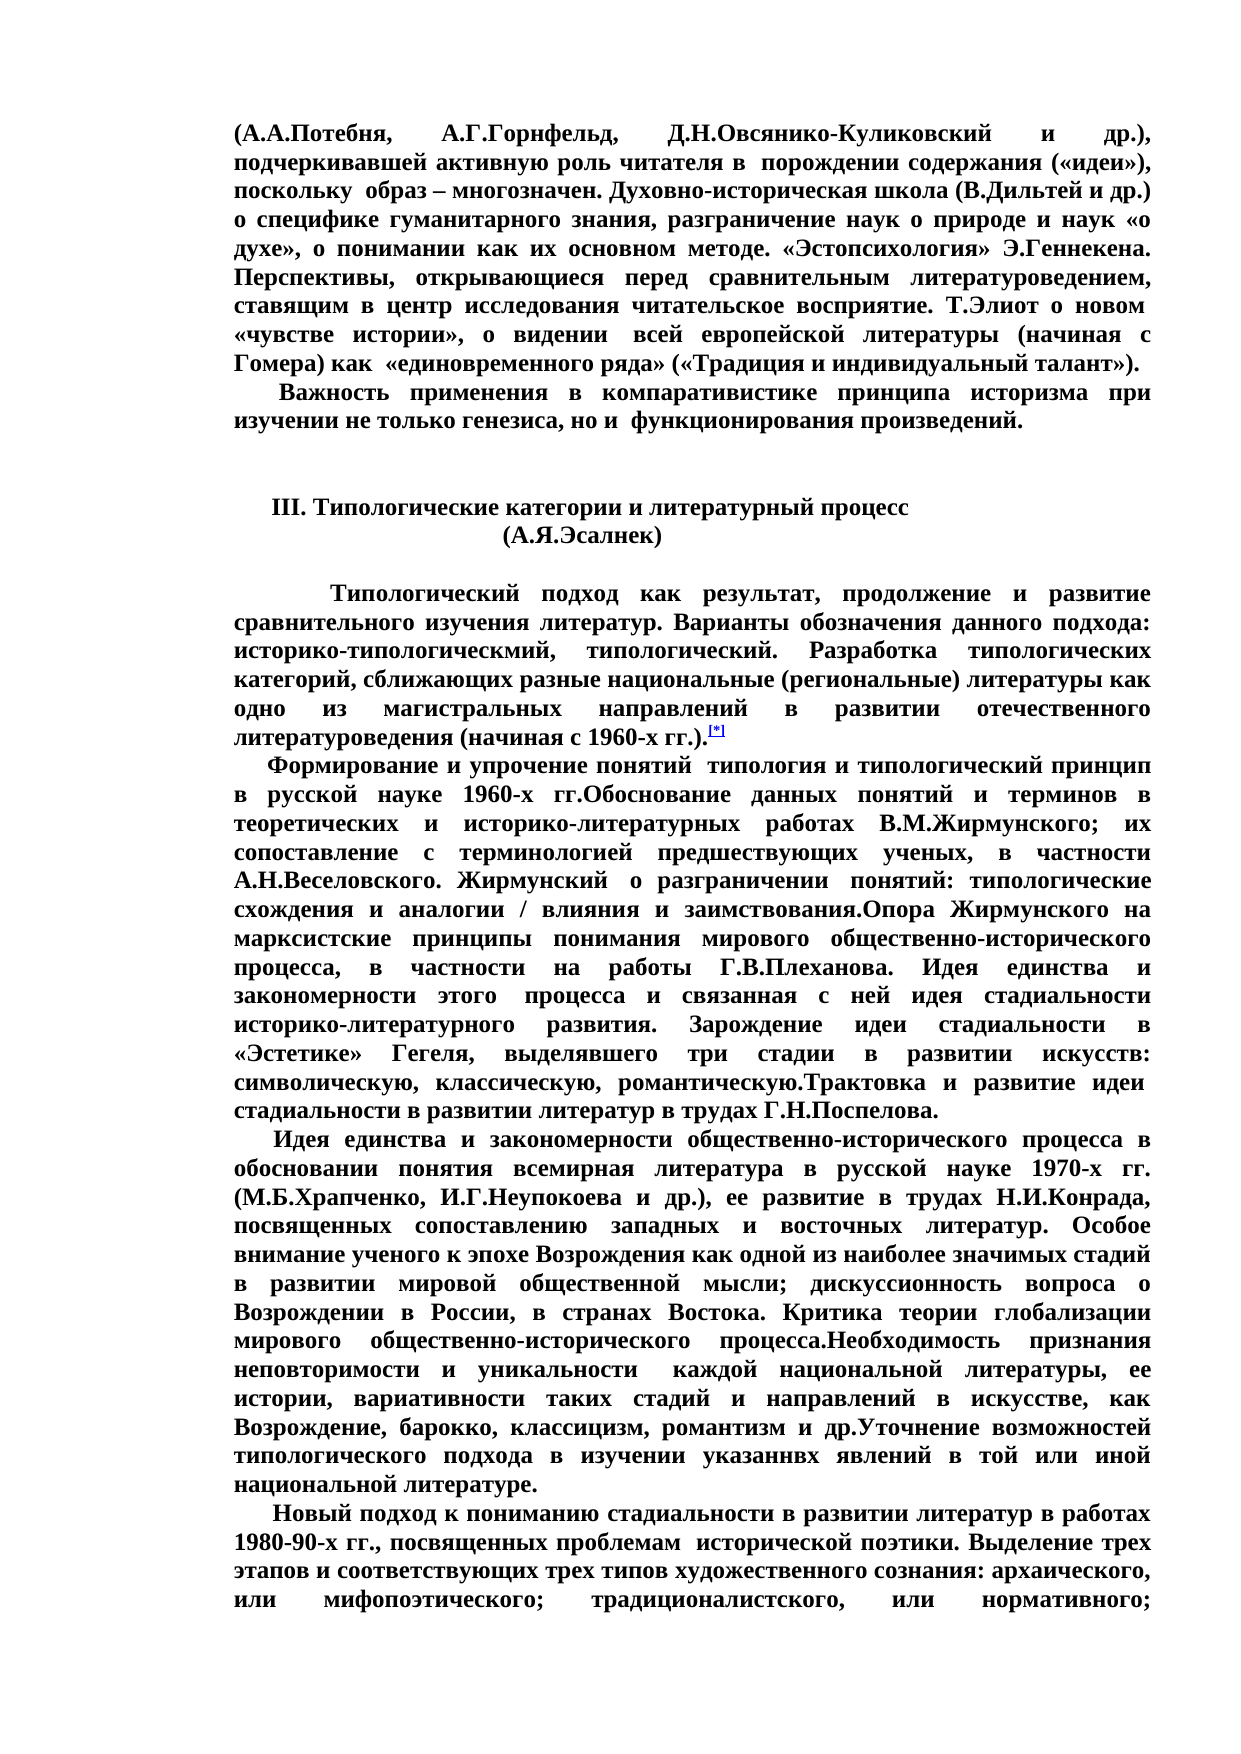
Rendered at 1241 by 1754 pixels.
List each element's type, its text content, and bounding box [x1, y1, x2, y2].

text (А.Я.Эсалнек) [233, 521, 1152, 549]
text Типологический подход как результат, продолжение и развитие сравнительного изучения литератур. Варианты обозначения данного подхода: историко-типологическмий, типологический. Разработка типологических категорий, сближающих разные национальные (региональные) литературы как одно из магистральных направлений в развитии отечественного литературоведения (начиная с 1960-х гг.).[*] [233, 578, 1152, 751]
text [233, 118, 1152, 377]
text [233, 1498, 1152, 1613]
text Формирование и упрочение понятий типология и типологический принцип в русской науке 1960-х гг.Обоснование данных понятий и терминов в теоретических и историко-литературных работах В.М.Жирмунского; их сопоставление с терминологией предшествующих ученых, в частности А.Н.Веселовского. Жирмунский о разграничении понятий: типологические схождения и аналогии / влияния и заимствования.Опора Жирмунского на марксистские принципы понимания мирового общественно-исторического процесса, в частности на работы Г.В.Плеханова. Идея единства и закономерности этого процесса и связанная с ней идея стадиальности историко-литературного развития. Зарождение идеи стадиальности в «Эстетике» Гегеля, выделявшего три стадии в развитии искусств: символическую, классическую, романтическую.Трактовка и развитие идеи стадиальности в развитии литератур в трудах Г.Н.Поспелова. [233, 751, 1152, 1124]
text III. Типологические категории и литературный процесс [233, 492, 1152, 521]
text Идея единства и закономерности общественно-исторического процесса в обосновании понятия всемирная литература в русской науке 1970-х гг. (М.Б.Храпченко, И.Г.Неупокоева и др.), ее развитие в трудах Н.И.Конрада, посвященных сопоставлению западных и восточных литератур. Особое внимание ученого к эпохе Возрождения как одной из наиболее значимых стадий в развитии мировой общественной мысли; дискуссионность вопроса о Возрождении в России, в странах Востока. Критика теории глобализации мирового общественно-исторического процесса.Необходимость признания неповторимости и уникальности каждой национальной литературы, ее истории, вариативности таких стадий и направлений в искусстве, как Возрождение, барокко, классицизм, романтизм и др.Уточнение возможностей типологического подхода в изучении указаннвх явлений в той или иной национальной литературе. [233, 1124, 1152, 1498]
text Важность применения в компаративистике принципа историзма при изучении не только генезиса, но и функционирования произведений. [233, 377, 1152, 434]
